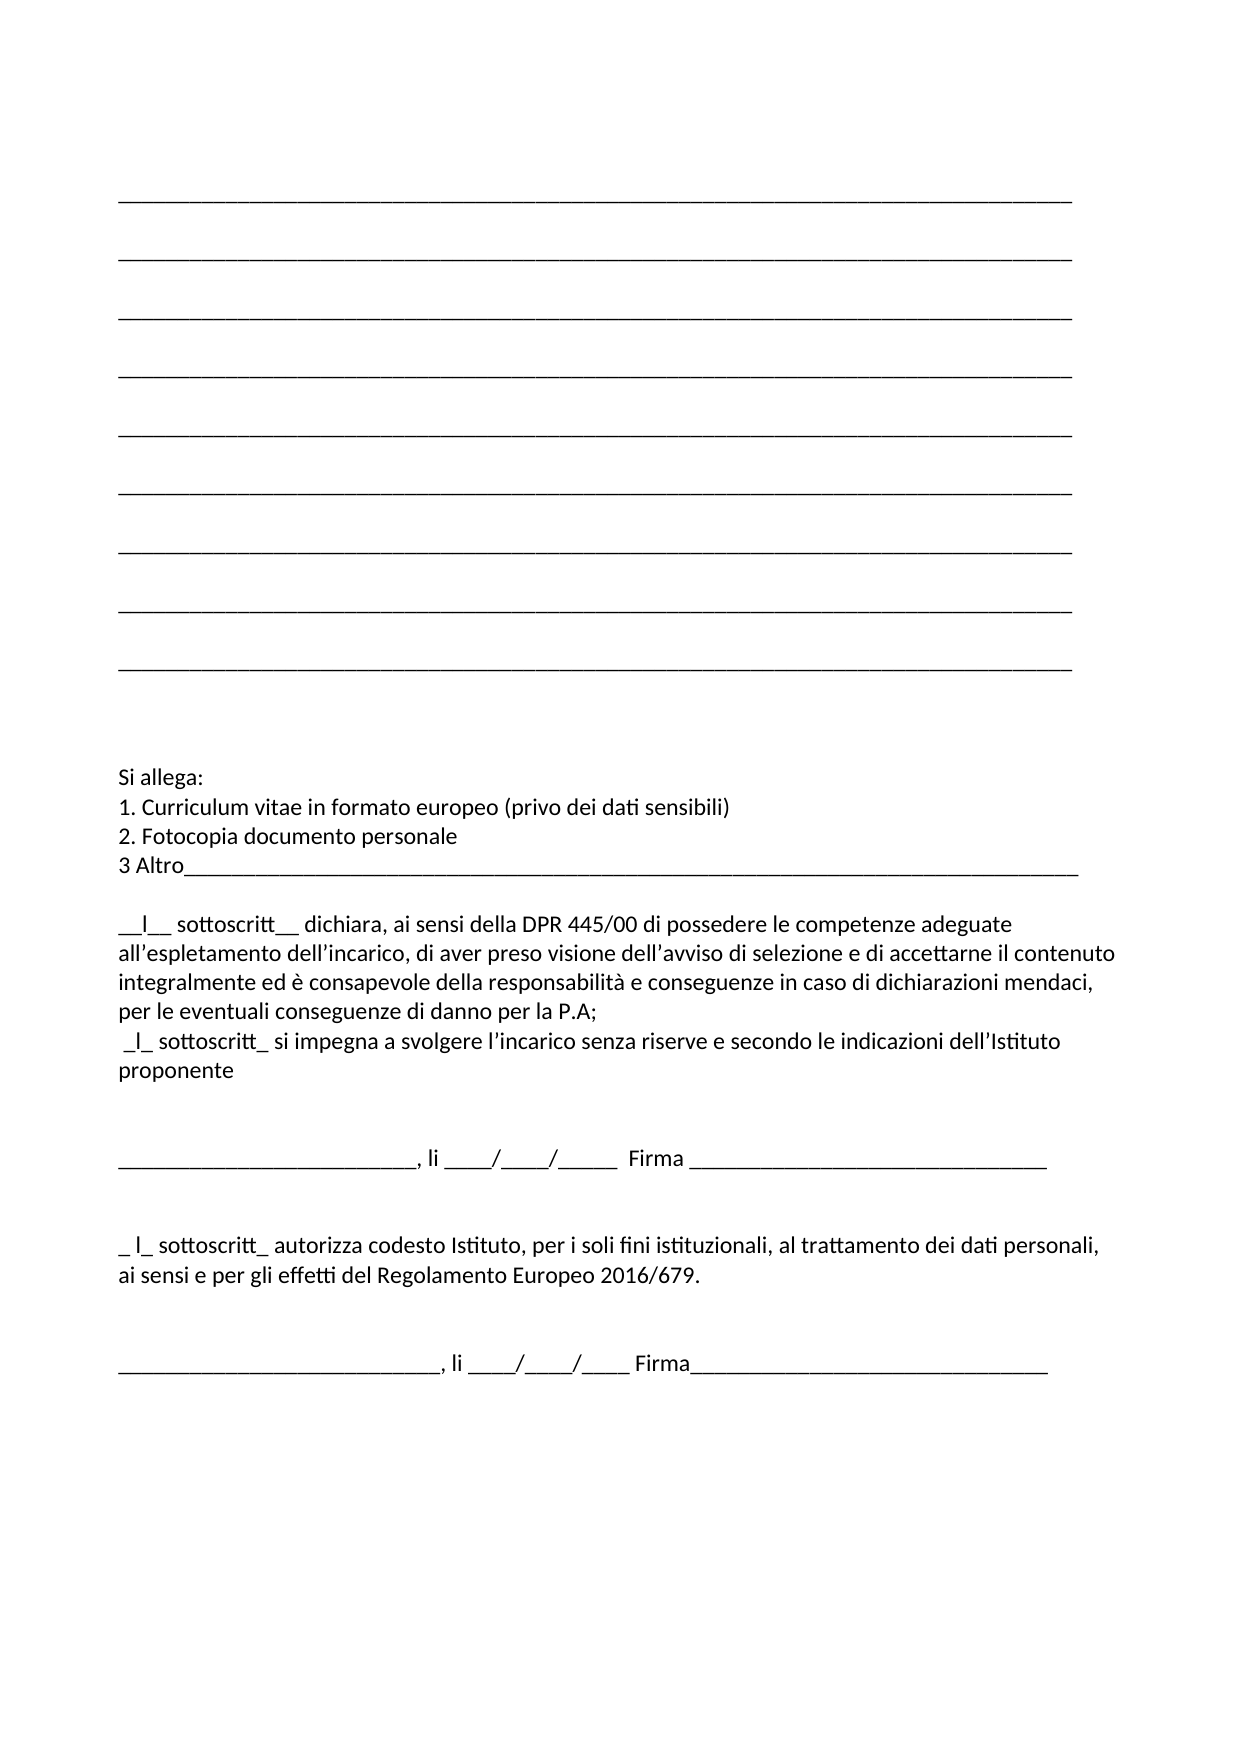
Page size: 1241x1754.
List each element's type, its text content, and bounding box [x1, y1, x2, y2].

text __l__ sottoscritt__ dichiara, ai sensi della DPR 445/00 di possedere le competenze adeguate all’espletamento dell’incarico, di aver preso visione dell’avviso di selezione e di accettarne il contenuto integralmente ed è consapevole della responsabilità e conseguenze in caso di dichiarazioni mendaci, per le eventuali conseguenze di danno per la P.A; [118, 909, 1122, 1026]
text _l_ sottoscritt_ si impegna a svolgere l’incarico senza riserve e secondo le indicazioni dell’Istituto proponente [118, 1026, 1122, 1084]
text ________________________________________________________________________________ [118, 469, 1122, 499]
text 1. Curriculum vitae in formato europeo (privo dei dati sensibili) [118, 792, 1122, 821]
text ________________________________________________________________________________ [118, 411, 1122, 440]
text Si allega: [118, 762, 1122, 792]
text ___________________________, li ____/____/____ Firma______________________________ [118, 1348, 1122, 1377]
text _________________________, li ____/____/_____ Firma ______________________________ [118, 1143, 1122, 1172]
text ________________________________________________________________________________ [118, 528, 1122, 557]
text _ l_ sottoscritt_ autorizza codesto Istituto, per i soli fini istituzionali, al trattamento dei dati personali, ai sensi e per gli effetti del Regolamento Europeo 2016/679. [118, 1231, 1122, 1289]
text ________________________________________________________________________________ [118, 587, 1122, 616]
text ________________________________________________________________________________ [118, 645, 1122, 674]
text 3 Altro___________________________________________________________________________ [118, 850, 1122, 879]
text 2. Fotocopia documento personale [118, 821, 1122, 850]
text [118, 177, 1122, 206]
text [118, 235, 1122, 265]
text ________________________________________________________________________________ [118, 352, 1122, 382]
text ________________________________________________________________________________ [118, 294, 1122, 323]
